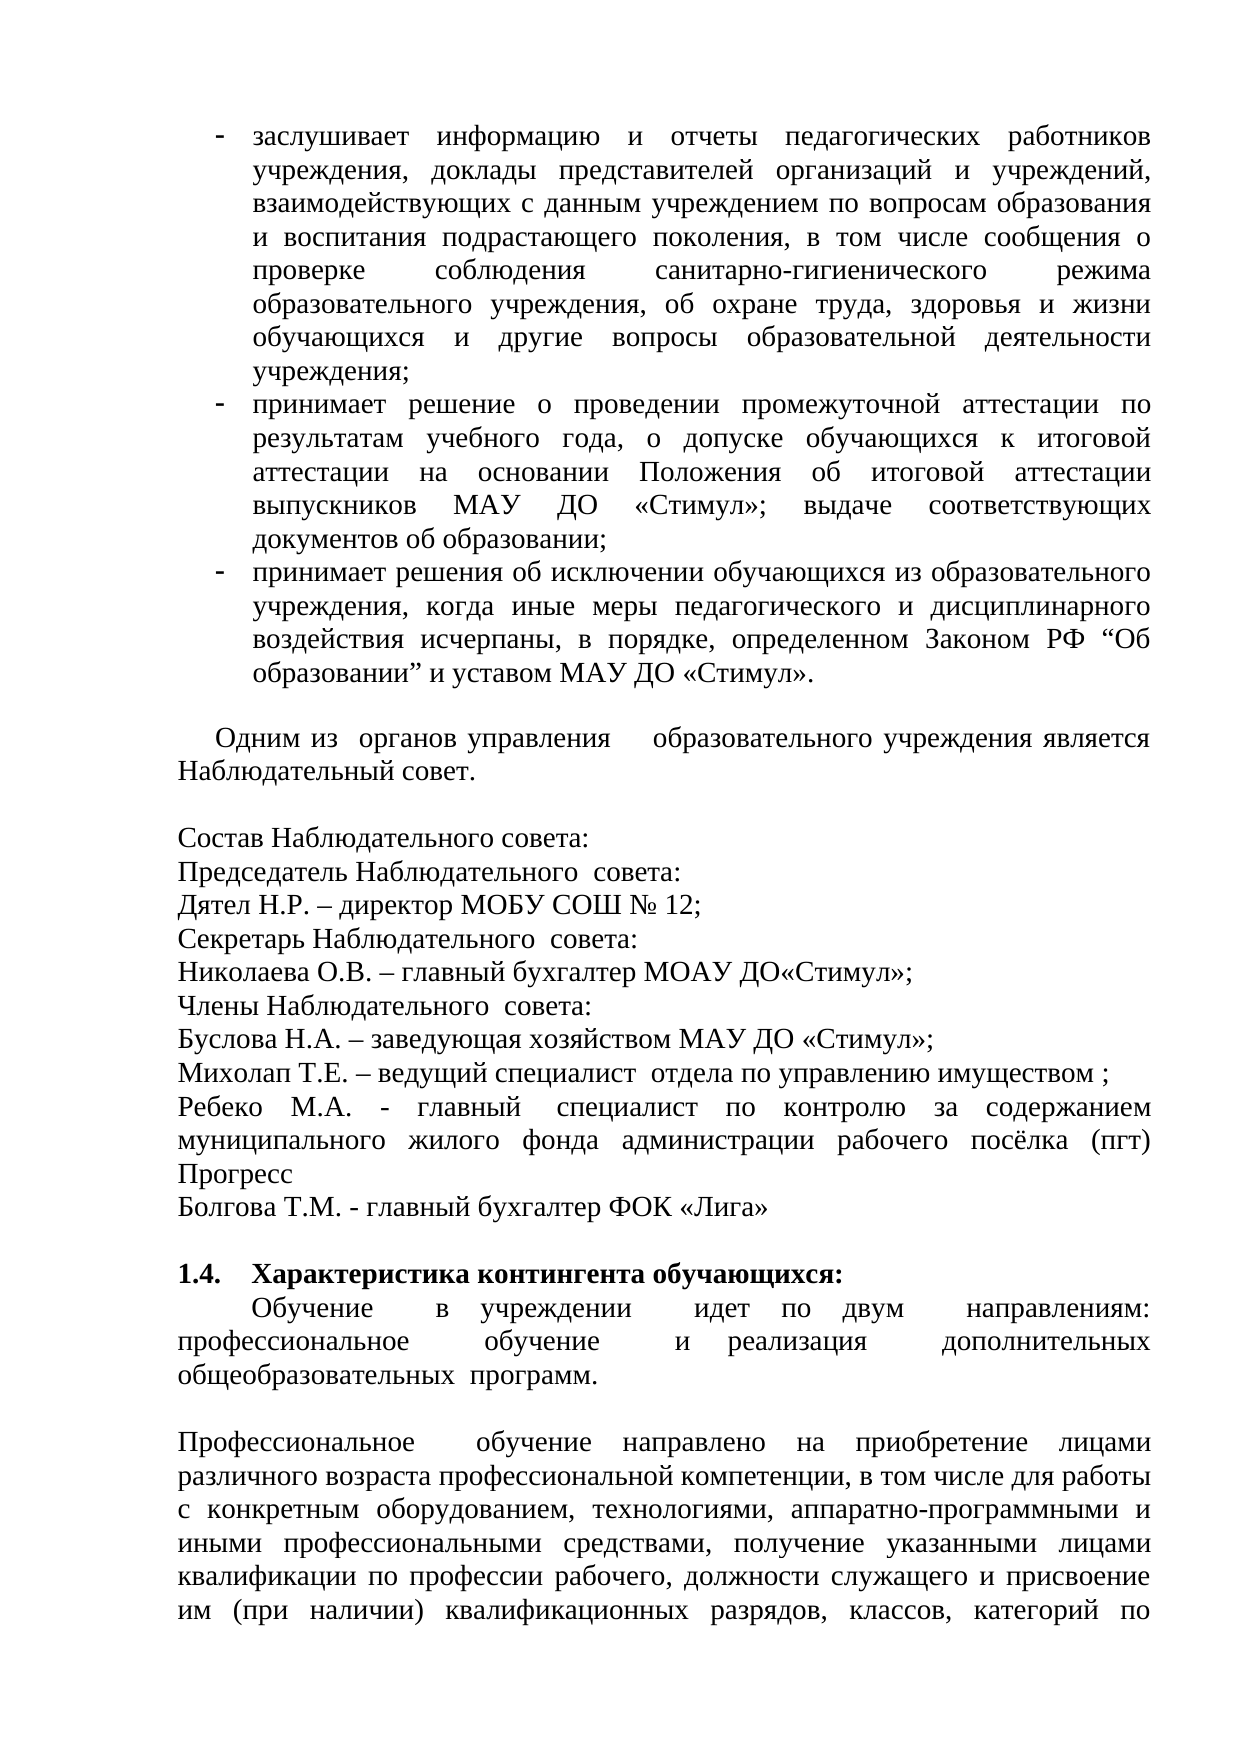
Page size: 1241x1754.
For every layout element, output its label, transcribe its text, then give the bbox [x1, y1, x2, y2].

list принимает решения об исключении обучающихся из образовательного учреждения, когда иные меры педагогического и дисциплинарного воздействия исчерпаны, в порядке, определенном Законом РФ “Об образовании” и уставом МАУ ДО «Стимул». [215, 554, 1152, 689]
text Состав Наблюдательного совета: [177, 820, 1152, 854]
text Ребеко М.А. - главный специалист по контролю за содержанием муниципального жилого фонда администрации рабочего посёлка (пгт) Прогресс [177, 1089, 1152, 1189]
text Председатель Наблюдательного совета: [177, 854, 1152, 887]
text Николаева О.В. – главный бухгалтер МОАУ ДО«Стимул»; [177, 954, 1152, 988]
text Дятел Н.Р. – директор МОБУ СОШ № 12; [177, 887, 1152, 921]
list заслушивает информацию и отчеты педагогических работников учреждения, доклады представителей организаций и учреждений, взаимодействующих с данным учреждением по вопросам образования и воспитания подрастающего поколения, в том числе сообщения о проверке соблюдения санитарно-гигиенического режима образовательного учреждения, об охране труда, здоровья и жизни обучающихся и другие вопросы образовательной деятельности учреждения; [215, 118, 1152, 387]
list Характеристика контингента обучающихся: [177, 1256, 1152, 1290]
text Секретарь Наблюдательного совета: [177, 921, 1152, 954]
text Михолап Т.Е. – ведущий специалист отдела по управлению имуществом ; [177, 1055, 1152, 1089]
list Обучение в учреждении идет по двум направлениям: профессиональное обучение и реализация дополнительных общеобразовательных программ. [177, 1290, 1152, 1391]
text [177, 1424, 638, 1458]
text Болгова Т.М. - главный бухгалтер ФОК «Лига» [177, 1189, 1152, 1223]
text Члены Наблюдательного совета: [177, 988, 1152, 1022]
text Одним из органов управления образовательного учреждения является Наблюдательный совет. [177, 720, 1152, 787]
text Буслова Н.А. – заведующая хозяйством МАУ ДО «Стимул»; [177, 1022, 1152, 1055]
list принимает решение о проведении промежуточной аттестации по результатам учебного года, о допуске обучающихся к итоговой аттестации на основании Положения об итоговой аттестации выпускников МАУ ДО «Стимул»; выдаче соответствующих документов об образовании; [215, 387, 1152, 554]
